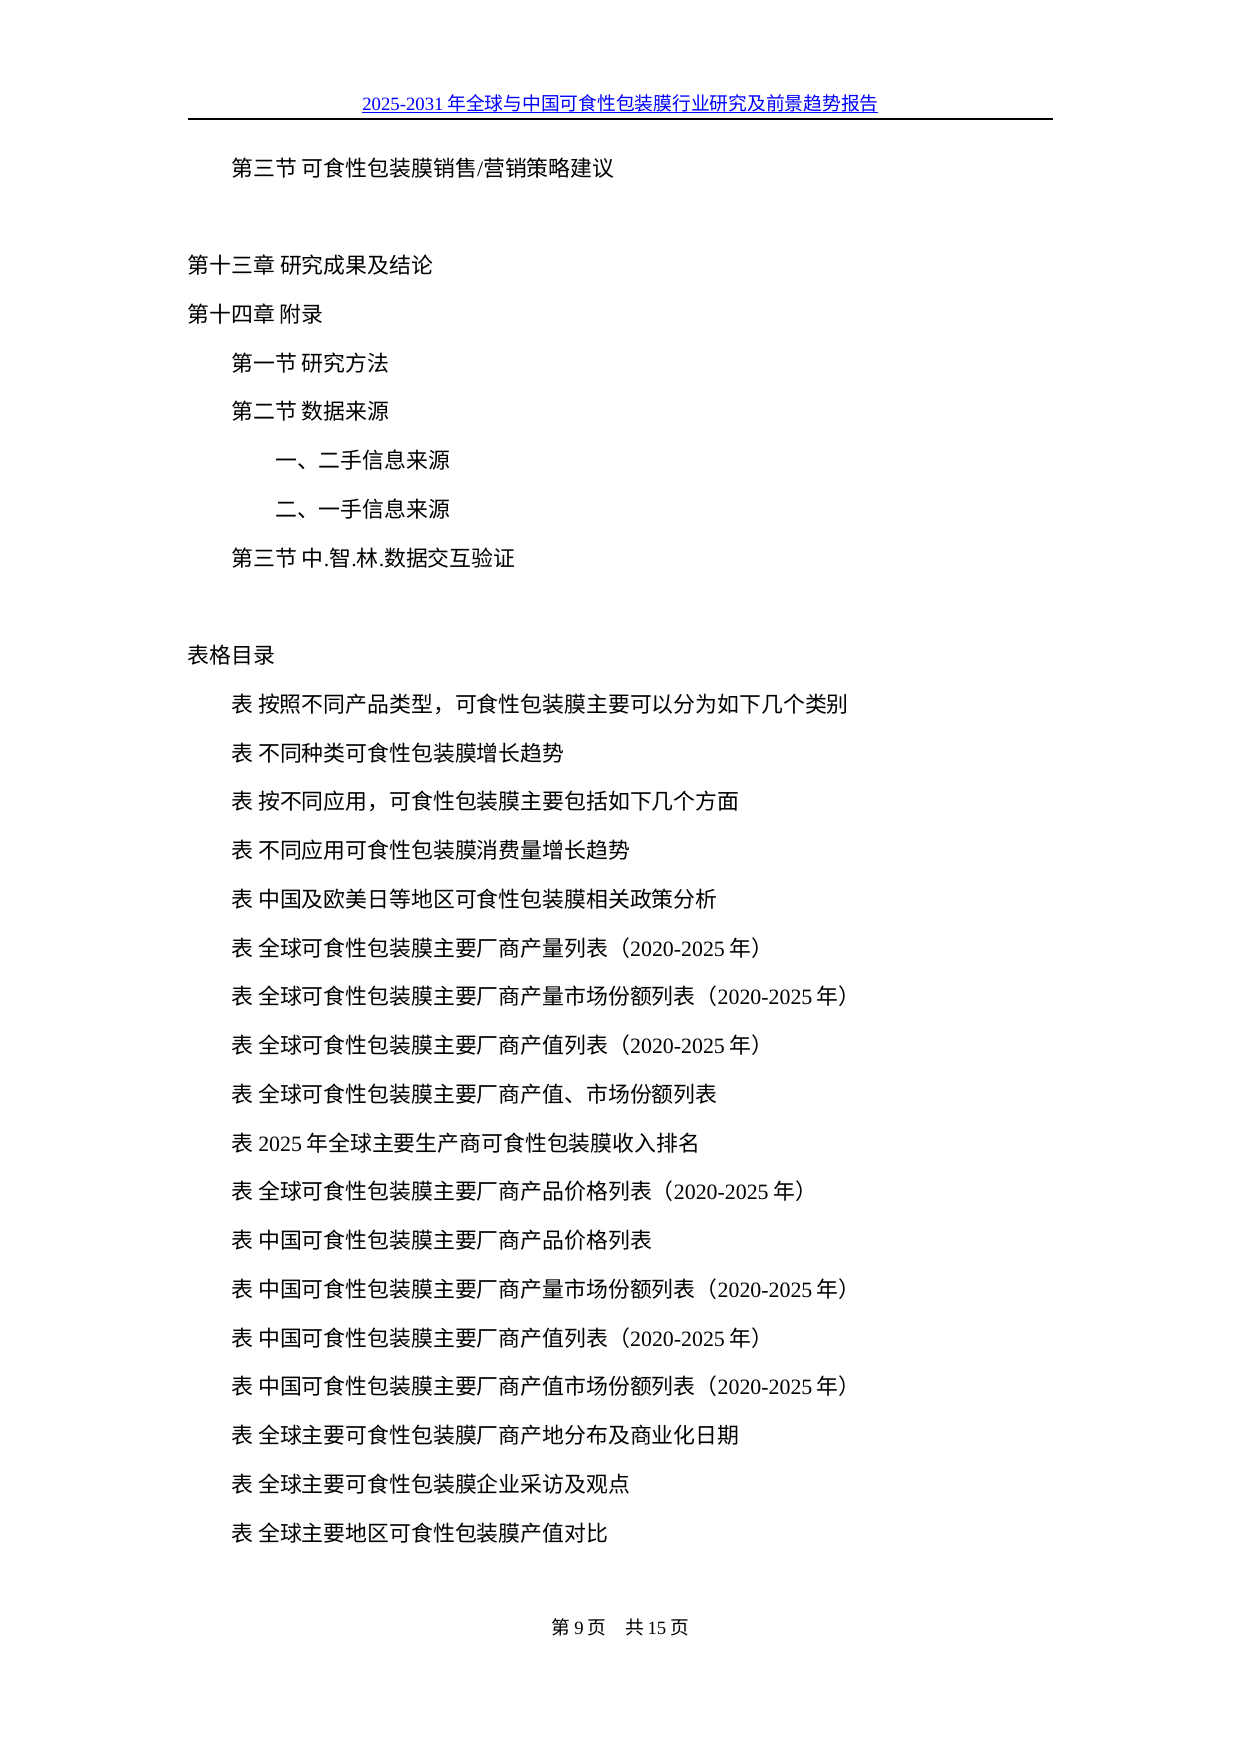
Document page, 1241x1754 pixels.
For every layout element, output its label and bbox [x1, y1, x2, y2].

text [187, 150, 1053, 1548]
